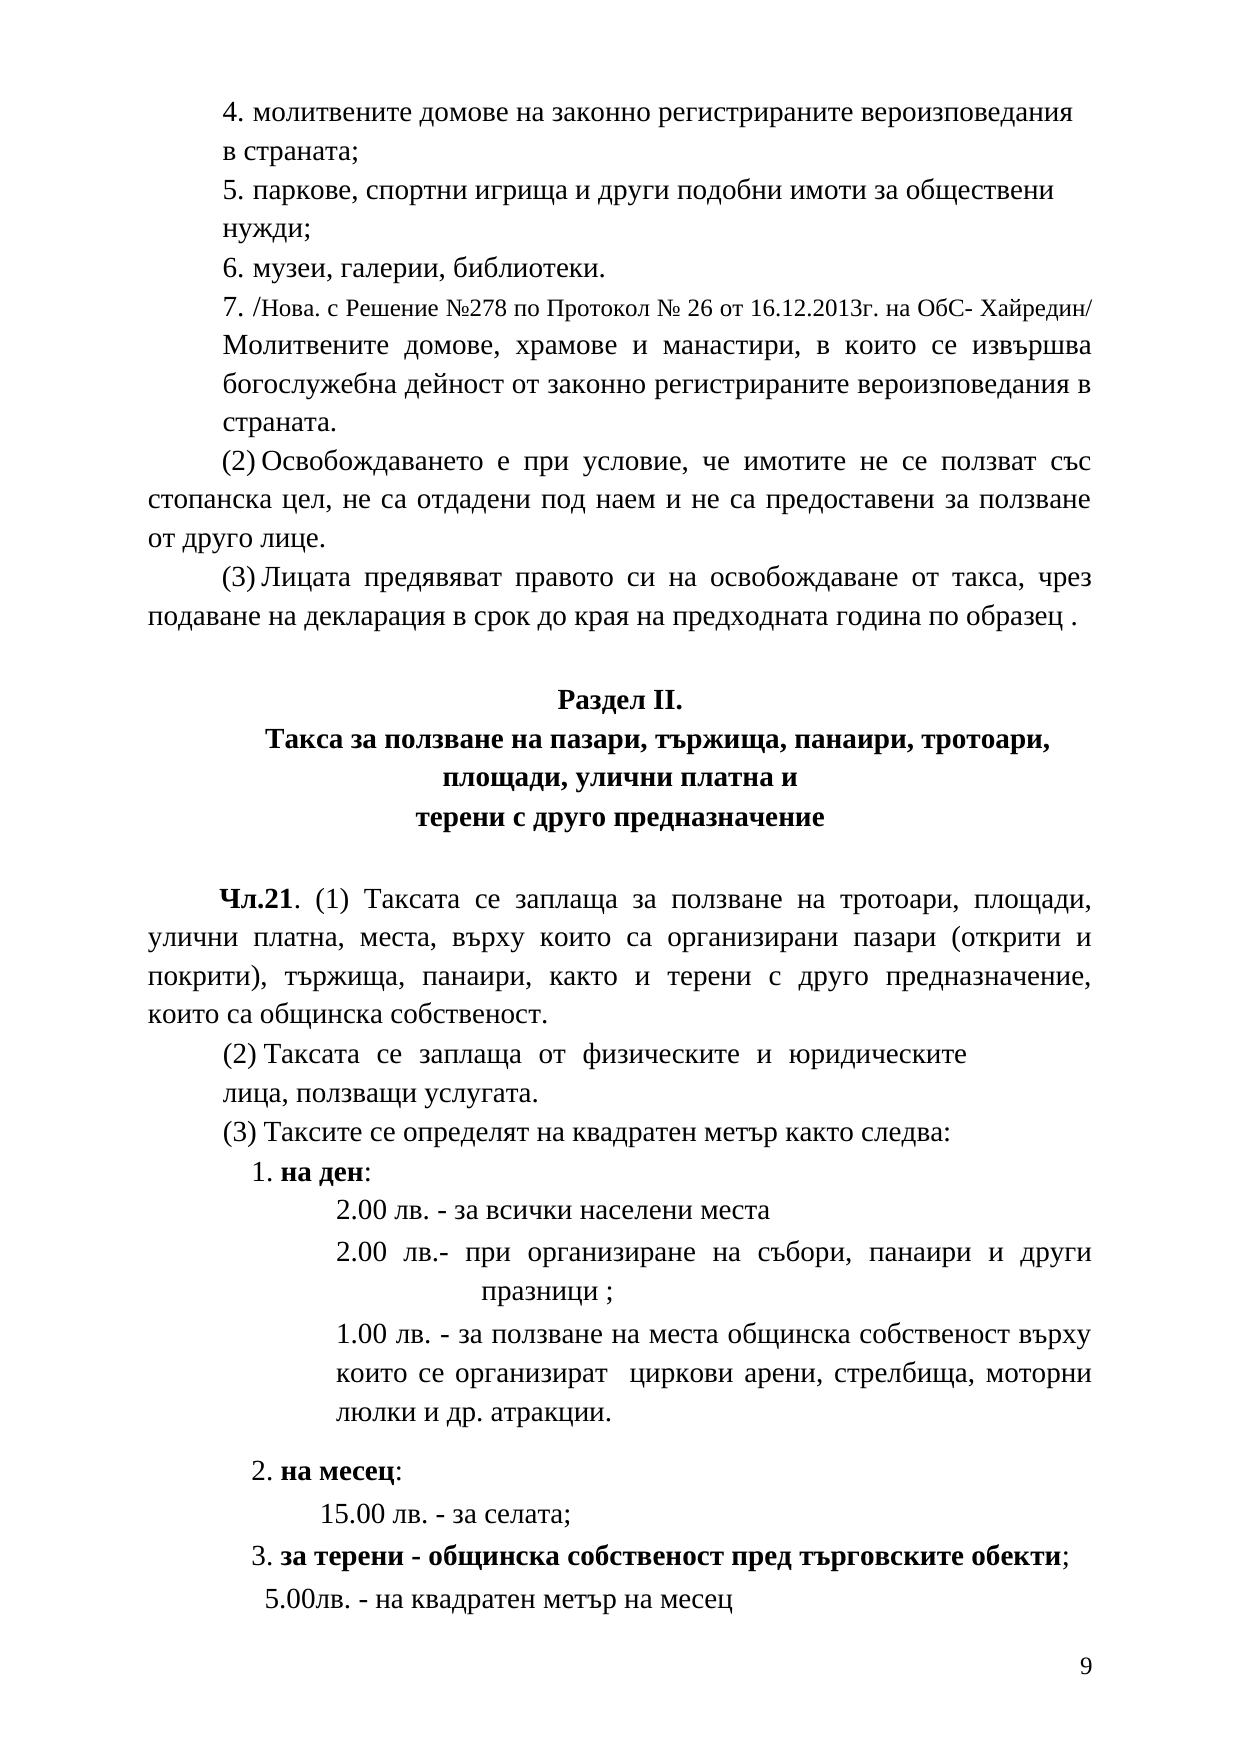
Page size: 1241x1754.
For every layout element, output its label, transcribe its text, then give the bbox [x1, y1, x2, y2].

text 3. за терени - общинска собственост пред търговските обекти; [251, 1538, 1092, 1572]
list паркове, спортни игрища и други подобни имоти за обществени нужди; [222, 172, 1092, 244]
text 2. на месец: [251, 1453, 1092, 1487]
text 15.00 лв. - за селата; [298, 1496, 1092, 1529]
text (2) Таксата се заплаща от физическите и юридическите лица, ползващи услугата. [223, 1036, 968, 1108]
text Чл.21. (1) Таксата се заплаща за ползване на тротоари, площади, улични платна, места, върху които са организирани пазари (открити и покрити), тържища, панаири, както и терени с друго предназначение, които са общинска собственост. [148, 881, 1092, 1030]
text (3) Таксите се определят на квадратен метър както следва: [223, 1114, 968, 1148]
text 2.00 лв.- при организиране на събори, панаири и други празници ; [336, 1234, 1092, 1307]
list молитвените домове на законно регистрираните вероизповедания в страната; [222, 94, 1092, 167]
text терени с друго предназначение [148, 799, 1092, 832]
text 5.00лв. - на квадратен метър на месец [148, 1581, 1092, 1614]
text 2.00 лв. - за всички населени места [336, 1192, 968, 1226]
list Лицата предявяват правото си на освобождаване от такса, чрез подаване на декларация в срок до края на предходната година по образец . [148, 559, 1092, 631]
text 1. на ден: [223, 1154, 968, 1187]
text Такса за ползване на пазари, тържища, панаири, тротоари, площади, улични платна и [148, 721, 1092, 793]
list Освобождаването е при условие, че имотите не се ползват със стопанска цел, не са отдадени под наем и не са предоставени за ползване от друго лице. [148, 443, 1092, 553]
list /Нова. с Решение №278 по Протокол № 26 от 16.12.2013г. на ОбС- Хайредин/ Молитвените домове, храмове и манастири, в които се извършва богослужебна дейност от законно регистрираните вероизповедания в страната. [222, 289, 1092, 438]
text Раздел II. [148, 682, 1092, 716]
text 1.00 лв. - за ползване на места общинска собственост върху които се организират циркови арени, стрелбища, моторни люлки и др. атракции. [336, 1317, 1092, 1427]
list музеи, галерии, библиотеки. [222, 250, 1092, 283]
